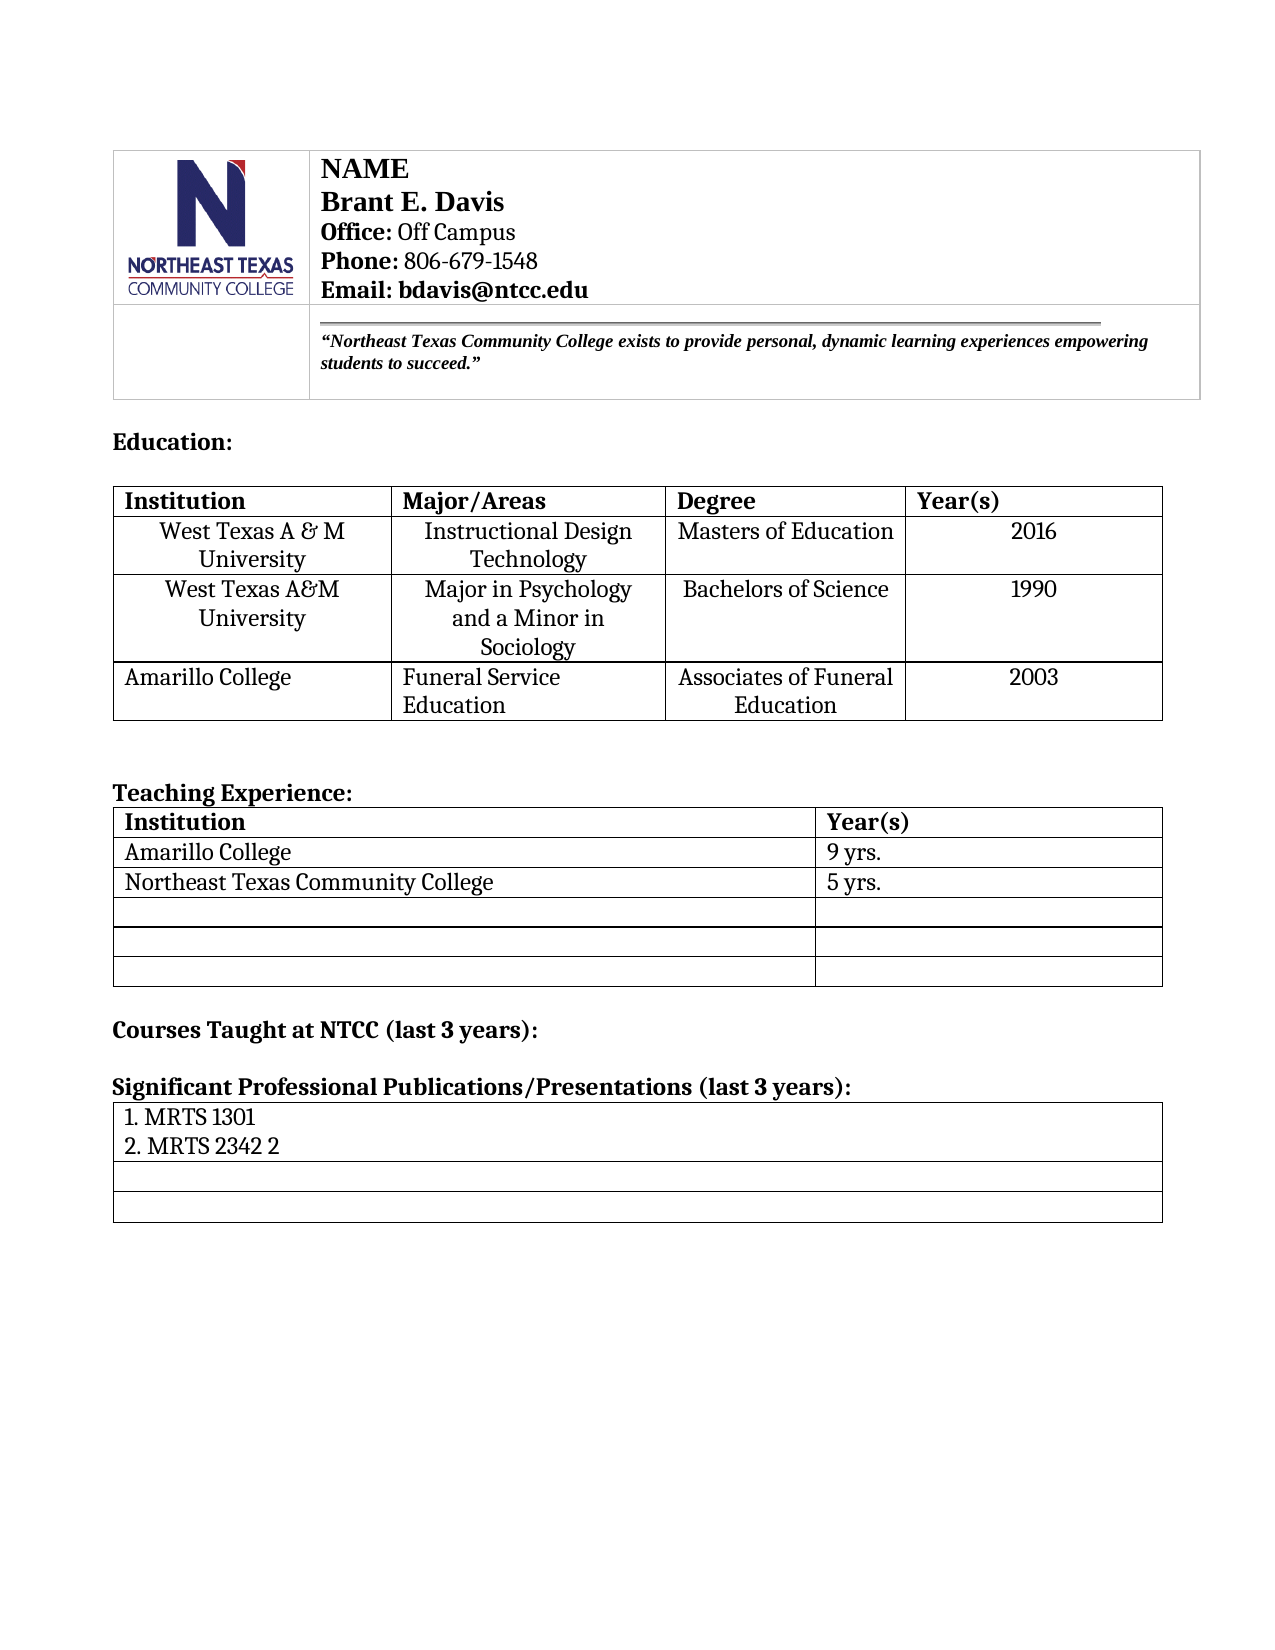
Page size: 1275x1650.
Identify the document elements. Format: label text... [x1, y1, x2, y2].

table_header [114, 151, 309, 304]
table_cell [114, 1162, 1162, 1191]
table_cell [114, 957, 815, 986]
table_cell [816, 928, 1162, 956]
text Education: [112, 428, 1162, 457]
table_header NAME Brant E. Davis Office: Off Campus Phone: 806-679-1548 Email: bdavis@ntcc.edu [310, 151, 1199, 304]
picture [320, 322, 1101, 326]
table_cell 1990 [906, 575, 1162, 661]
table_cell [114, 898, 815, 926]
table_cell [816, 898, 1162, 926]
table_cell [114, 928, 815, 956]
table_cell Northeast Texas Community College [114, 868, 815, 897]
table_cell [114, 1192, 1162, 1222]
table_cell Amarillo College [114, 663, 391, 720]
table_cell Associates of Funeral Education [666, 663, 905, 720]
text Courses Taught at NTCC (last 3 years): [112, 1016, 1162, 1044]
table_header Institution [114, 808, 815, 837]
table_cell 9 yrs. [816, 838, 1162, 867]
table_cell Masters of Education [666, 517, 905, 574]
table_header 1. MRTS 1301 2. MRTS 2342 2 [114, 1103, 1162, 1161]
table_cell Instructional Design Technology [392, 517, 665, 574]
table_header Institution [114, 487, 391, 516]
table_header Major/Areas [392, 487, 665, 516]
table_cell “Northeast Texas Community College exists to provide personal, dynamic learning experiences empowering students to succeed.” [310, 305, 1199, 398]
table_cell Major in Psychology and a Minor in Sociology [392, 575, 665, 661]
table_header Year(s) [816, 808, 1162, 837]
text Significant Professional Publications/Presentations (last 3 years): [112, 1073, 1162, 1102]
table_cell West Texas A & M University [114, 517, 391, 574]
table_cell 2016 [906, 517, 1162, 574]
table_header Year(s) [906, 487, 1162, 516]
picture [128, 160, 294, 295]
text Teaching Experience: [112, 778, 1162, 807]
table_cell Funeral Service Education [392, 663, 665, 720]
table_cell 2003 [906, 663, 1162, 720]
table_cell [114, 305, 309, 398]
table_cell [816, 957, 1162, 986]
table_header Degree [666, 487, 905, 516]
table_cell Amarillo College [114, 838, 815, 867]
table_cell West Texas A&M University [114, 575, 391, 661]
table_cell 5 yrs. [816, 868, 1162, 897]
table_cell Bachelors of Science [666, 575, 905, 661]
